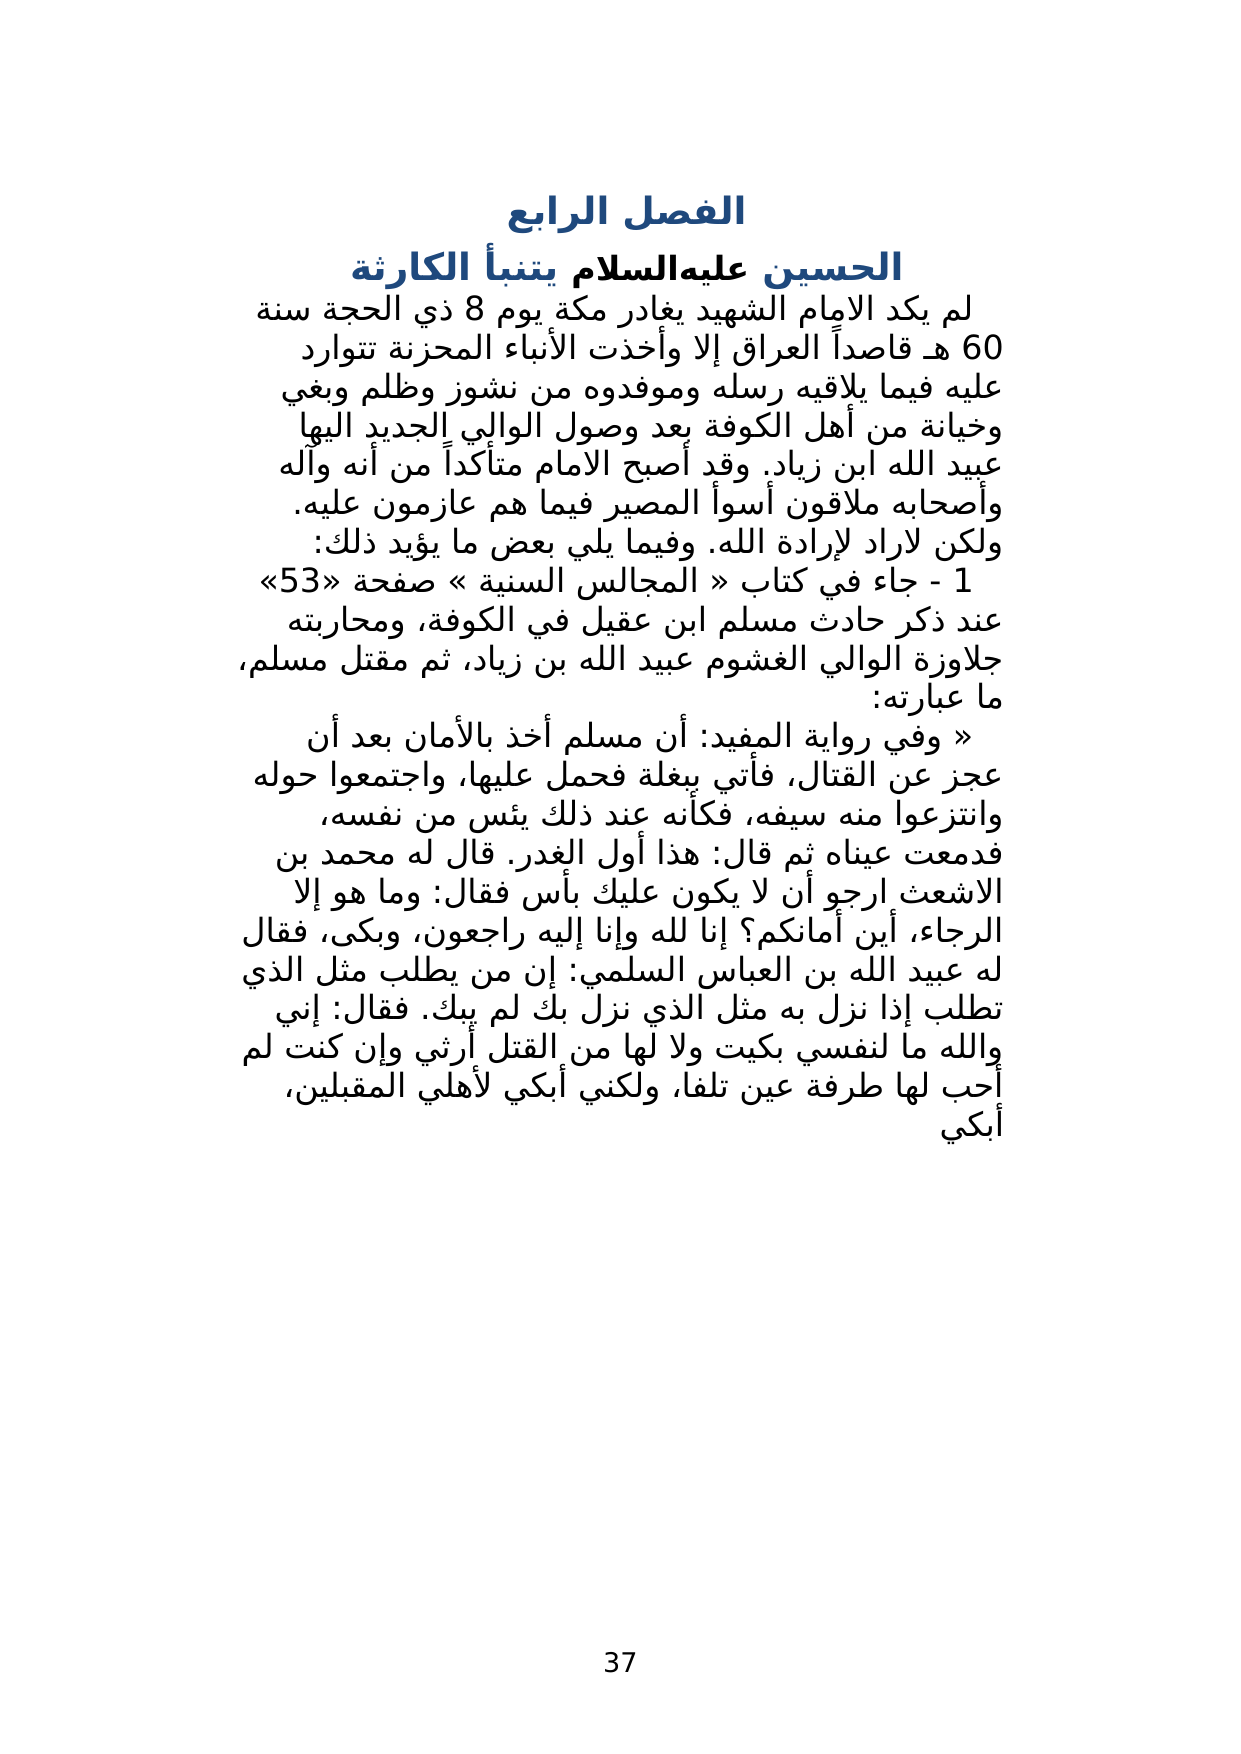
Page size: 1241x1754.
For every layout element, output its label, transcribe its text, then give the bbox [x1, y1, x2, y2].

text لم يكد الامام الشهيد يغادر مكة يوم 8 ذي الحجة سنة 60 هـ قاصداً العراق إلا وأخذت الأنباء المحزنة تتوارد عليه فيما يلاقيه رسله وموفدوه من نشوز وظلم وبغي وخيانة من أهل الكوفة بعد وصول الوالي الجديد اليها عبيد الله ابن زياد. وقد أصبح الامام متأكداً من أنه وآله وأصحابه ملاقون أسوأ المصير فيما هم عازمون عليه. ولكن لاراد لإرادة الله. وفيما يلي بعض ما يؤيد ذلك: [236, 289, 1004, 561]
subtitle الحسين عليه‌السلام يتنبأ الكارثة [236, 246, 1004, 289]
text « وفي رواية المفيد: أن مسلم أخذ بالأمان بعد أن عجز عن القتال، فأتي ببغلة فحمل عليها، واجتمعوا حوله وانتزعوا منه سيفه، فكأنه عند ذلك يئس من نفسه، فدمعت عيناه ثم قال: هذا أول الغدر. قال له محمد بن الاشعث ارجو أن لا يكون عليك بأس فقال: وما هو إلا الرجاء، أين أمانكم؟ إنا لله وإنا إليه راجعون، وبكى، فقال له عبيد الله بن العباس السلمي: إن من يطلب مثل الذي تطلب إذا نزل به مثل الذي نزل بك لم يبك. فقال: إني والله ما لنفسي بكيت ولا لها من القتل أرثي وإن كنت لم أحب لها طرفة عين تلفا، ولكني أبكي لأهلي المقبلين، أبكي [236, 717, 1004, 1144]
text 1 - جاء في كتاب « المجالس السنية » صفحة «53» عند ذكر حادث مسلم ابن عقيل في الكوفة، ومحاربته جلاوزة الوالي الغشوم عبيد الله بن زياد، ثم مقتل مسلم، ما عبارته: [236, 561, 1004, 717]
subtitle الفصل الرابع [236, 190, 1004, 233]
